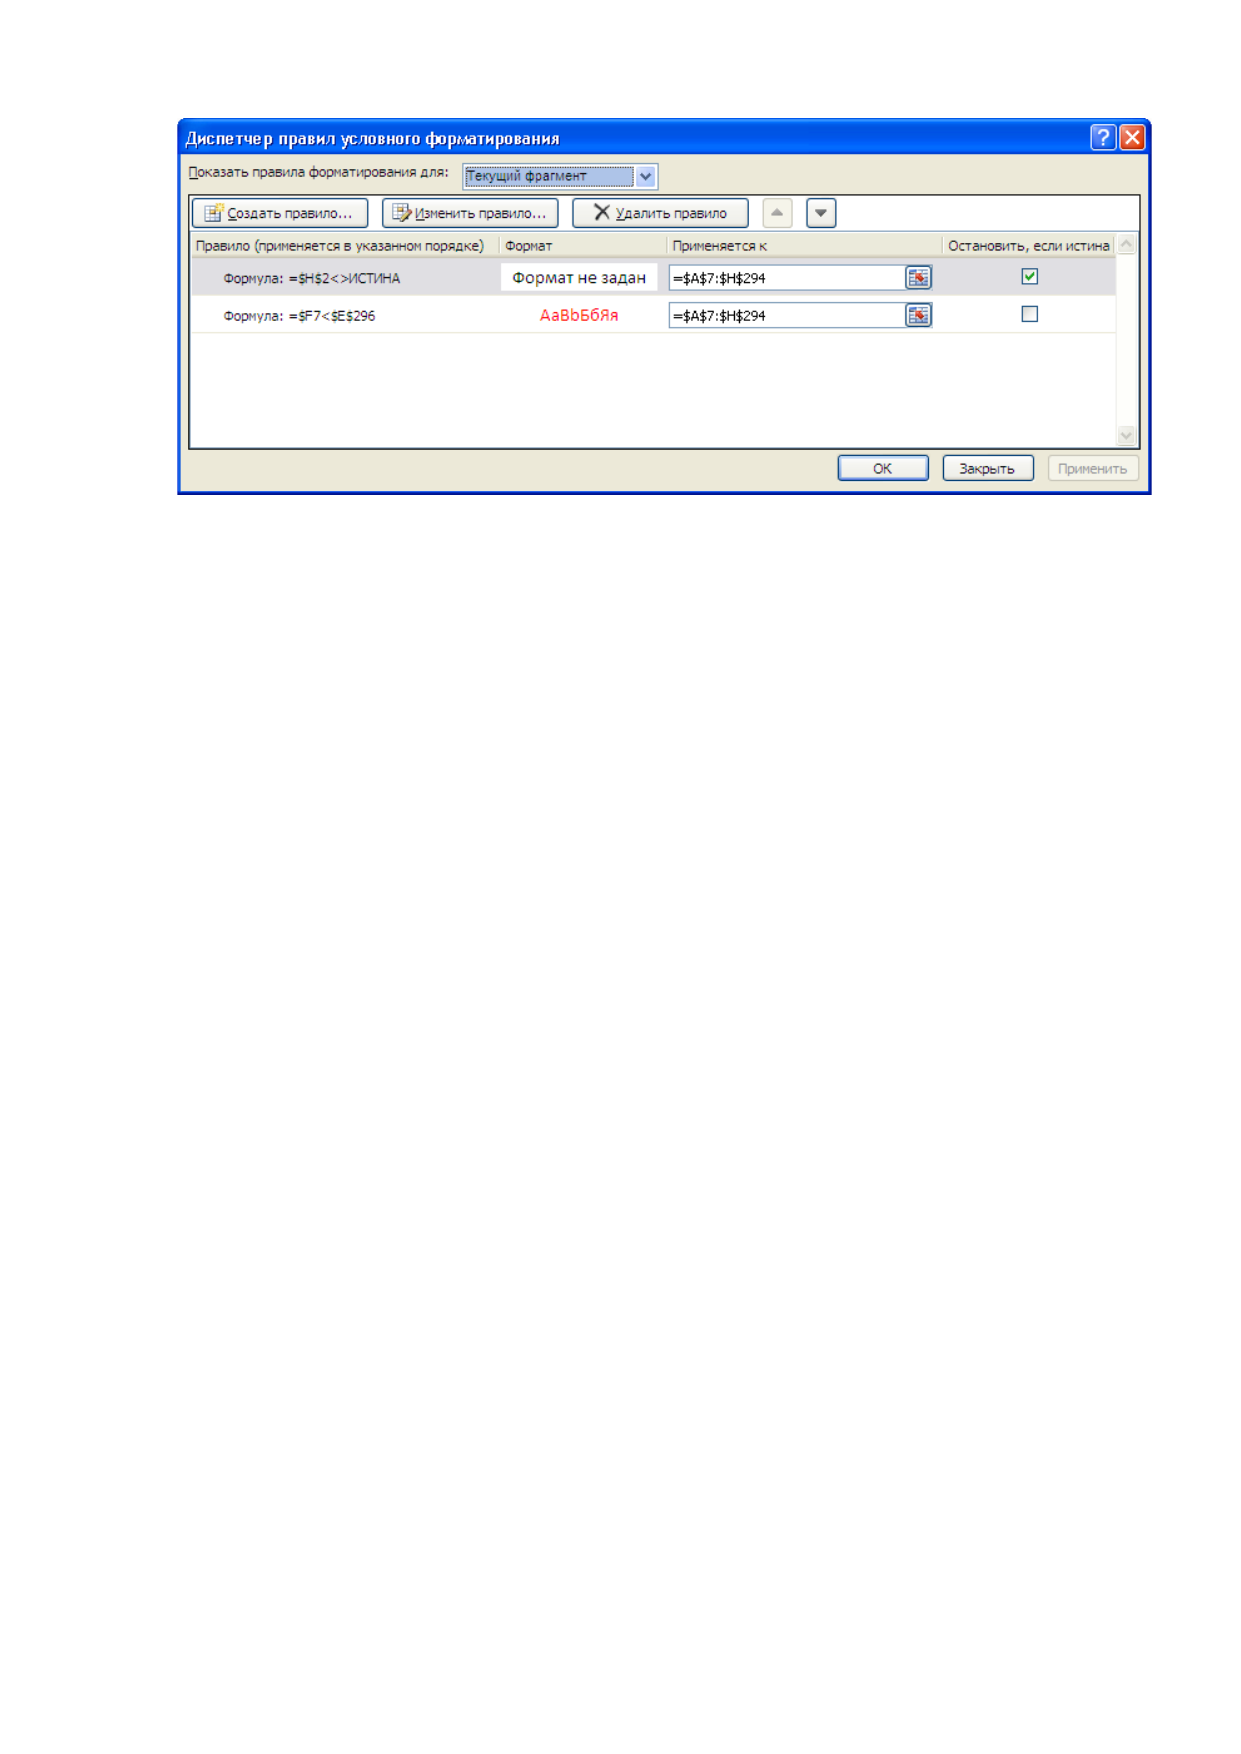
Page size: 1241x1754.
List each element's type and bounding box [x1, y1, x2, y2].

picture [177, 118, 1152, 495]
